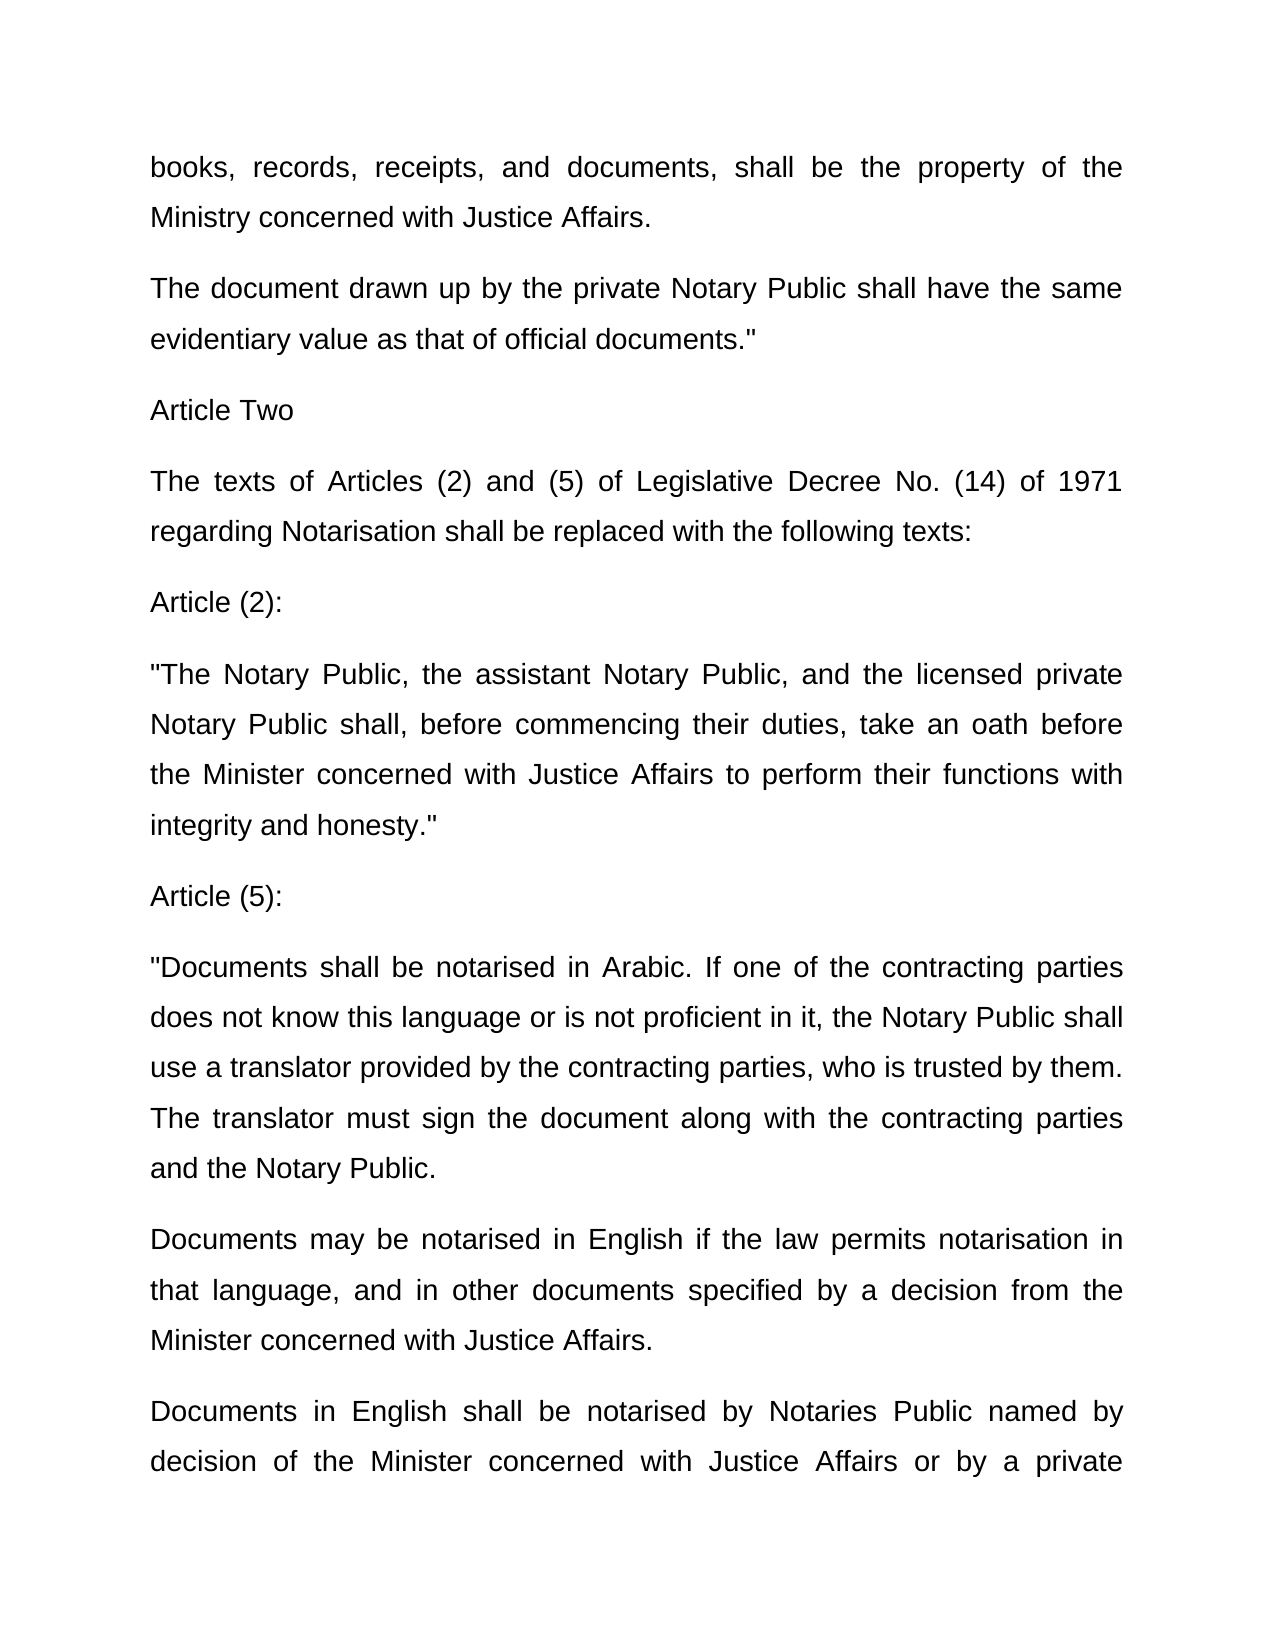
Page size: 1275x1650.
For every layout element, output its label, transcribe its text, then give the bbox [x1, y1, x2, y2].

text Documents may be notarised in English if the law permits notarisation in that language, and in other documents specified by a decision from the Minister concerned with Justice Affairs. [150, 1222, 1125, 1356]
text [150, 150, 1125, 234]
text Article Two [150, 393, 1125, 426]
text The texts of Articles (2) and (5) of Legislative Decree No. (14) of 1971 regarding Notarisation shall be replaced with the following texts: [150, 464, 1125, 548]
text "The Notary Public, the assistant Notary Public, and the licensed private Notary Public shall, before commencing their duties, take an oath before the Minister concerned with Justice Affairs to perform their functions with integrity and honesty." [150, 657, 1125, 841]
text Article (5): [150, 879, 1125, 912]
text "Documents shall be notarised in Arabic. If one of the contracting parties does not know this language or is not proficient in it, the Notary Public shall use a translator provided by the contracting parties, who is trusted by them. The translator must sign the document along with the contracting parties and the Notary Public. [150, 950, 1125, 1185]
text The document drawn up by the private Notary Public shall have the same evidentiary value as that of official documents." [150, 271, 1125, 355]
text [150, 1394, 1125, 1478]
text Article (2): [150, 586, 1125, 619]
